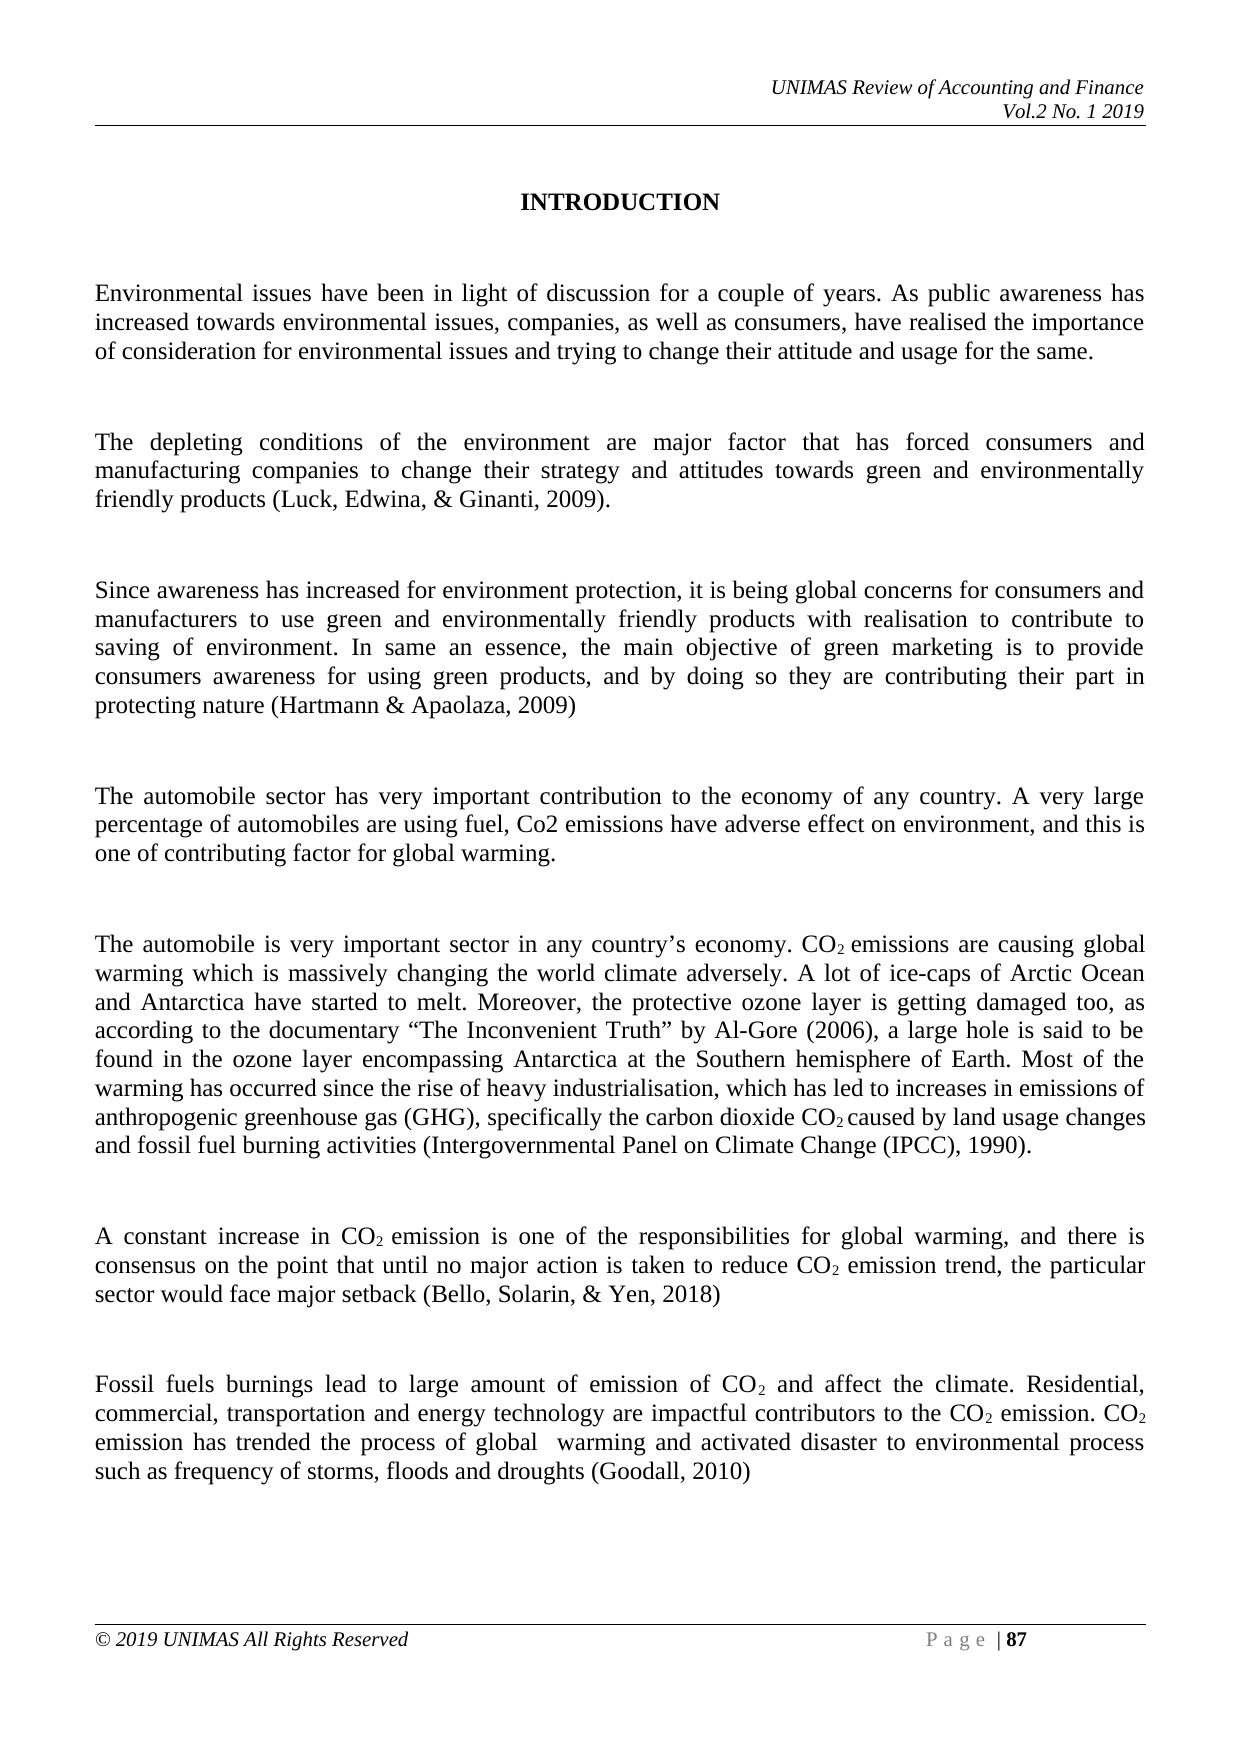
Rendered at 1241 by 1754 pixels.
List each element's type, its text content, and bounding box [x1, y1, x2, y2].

text Since awareness has increased for environment protection, it is being global concerns for consumers and manufacturers to use green and environmentally friendly products with realisation to contribute to saving of environment. In same an essence, the main objective of green marketing is to provide consumers awareness for using green products, and by doing so they are contributing their part in protecting nature (Hartmann & Apaolaza, 2009) [94, 575, 1146, 719]
text The automobile sector has very important contribution to the economy of any country. A very large percentage of automobiles are using fuel, Co2 emissions have adverse effect on environment, and this is one of contributing factor for global warming. [94, 781, 1146, 867]
text INTRODUCTION [94, 187, 1146, 216]
text The depleting conditions of the environment are major factor that has forced consumers and manufacturing companies to change their strategy and attitudes towards green and environmentally friendly products (Luck, Edwina, & Ginanti, 2009). [94, 427, 1146, 513]
text Environmental issues have been in light of discussion for a couple of years. As public awareness has increased towards environmental issues, companies, as well as consumers, have realised the importance of consideration for environmental issues and trying to change their attitude and usage for the same. [94, 278, 1146, 364]
text A constant increase in CO2 emission is one of the responsibilities for global warming, and there is consensus on the point that until no major action is taken to reduce CO2 emission trend, the particular sector would face major setback (Bello, Solarin, & Yen, 2018) [94, 1221, 1146, 1307]
text Fossil fuels burnings lead to large amount of emission of CO2 and affect the climate. Residential, commercial, transportation and energy technology are impactful contributors to the CO2 emission. CO2 emission has trended the process of global warming and activated disaster to environmental process such as frequency of storms, floods and droughts (Goodall, 2010) [94, 1369, 1146, 1484]
text The automobile is very important sector in any country’s economy. CO2 emissions are causing global warming which is massively changing the world climate adversely. A lot of ice-caps of Arctic Ocean and Antarctica have started to melt. Moreover, the protective ozone layer is getting damaged too, as according to the documentary “The Inconvenient Truth” by Al-Gore (2006), a large hole is said to be found in the ozone layer encompassing Antarctica at the Southern hemisphere of Earth. Most of the warming has occurred since the rise of heavy industrialisation, which has led to increases in emissions of anthropogenic greenhouse gas (GHG), specifically the carbon dioxide CO2 caused by land usage changes and fossil fuel burning activities (Intergovernmental Panel on Climate Change (IPCC), 1990). [94, 929, 1146, 1159]
